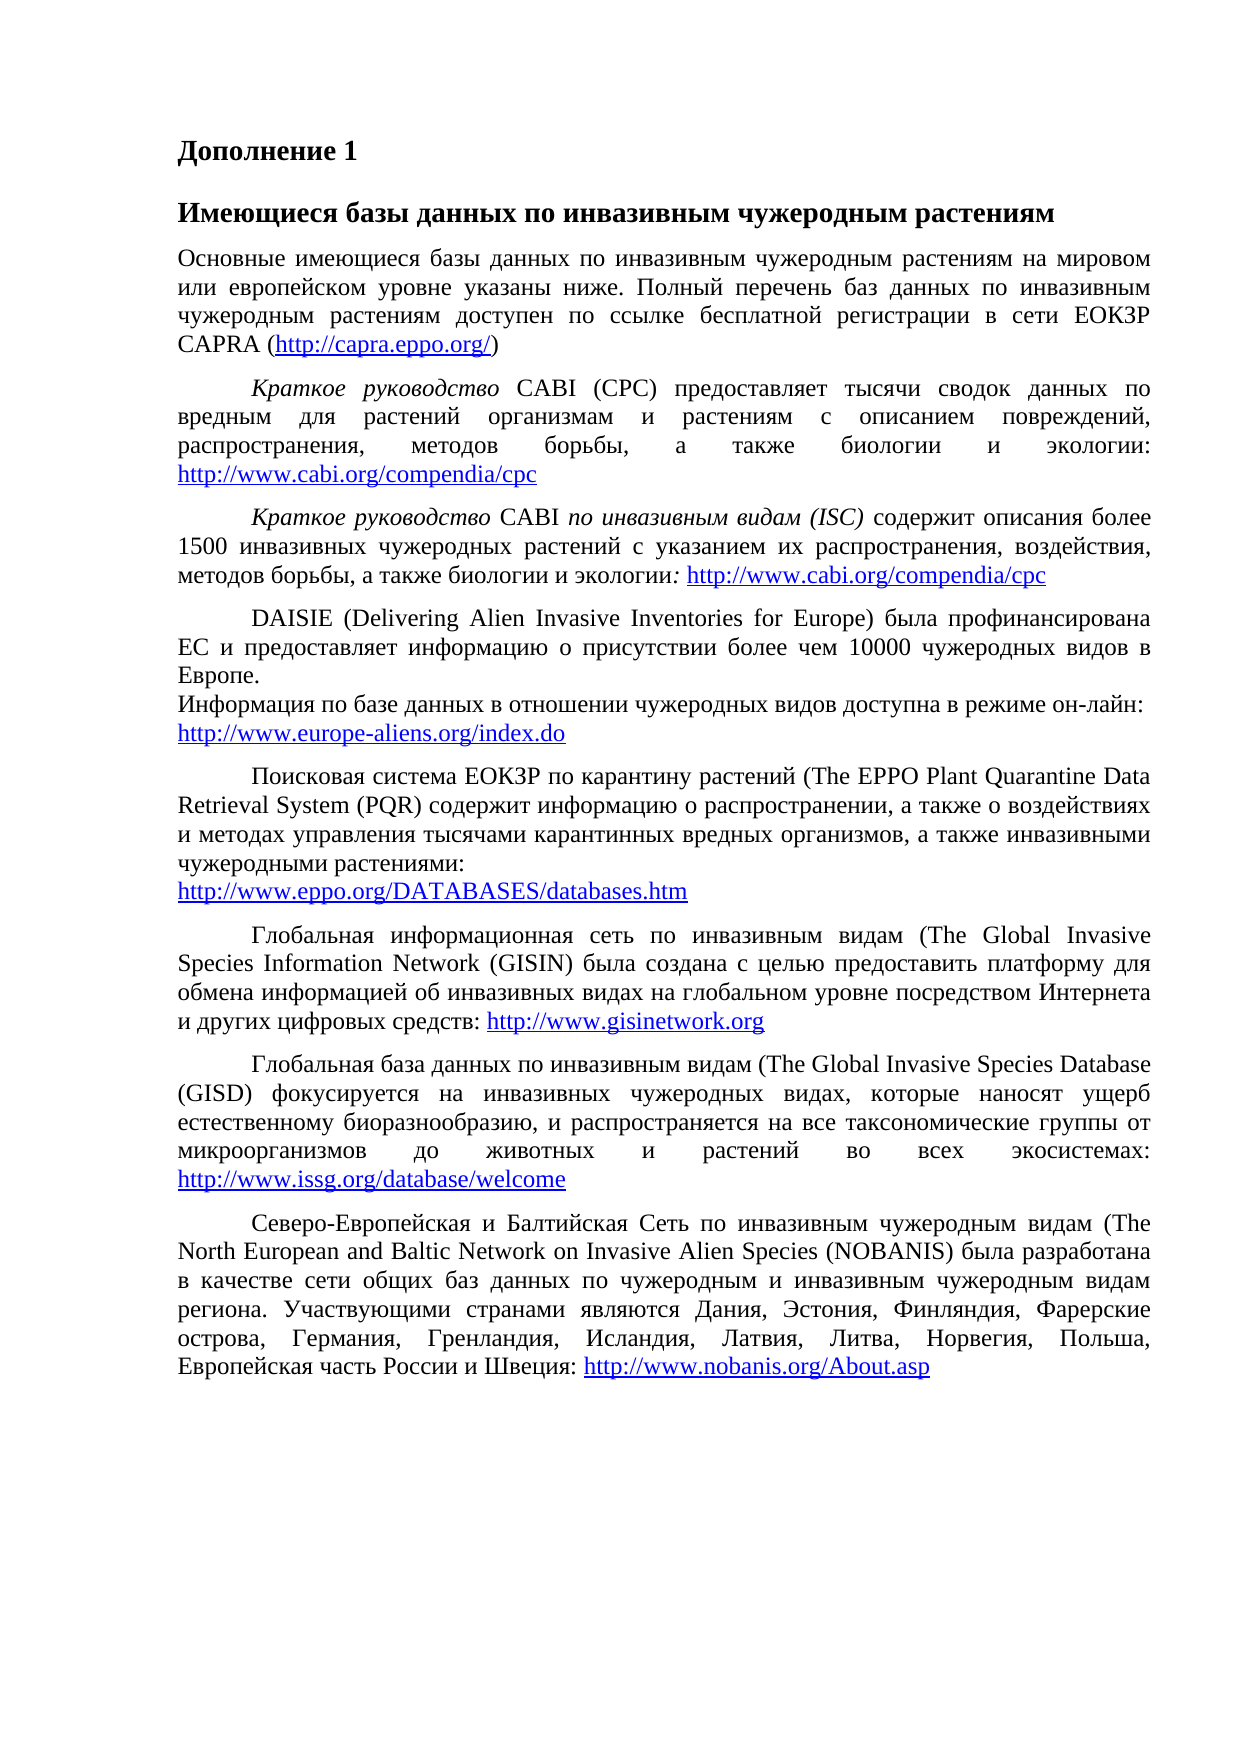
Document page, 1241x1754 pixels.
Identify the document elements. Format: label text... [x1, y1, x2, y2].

text Имеющиеся базы данных по инвазивным чужеродным растениям [177, 195, 1152, 228]
text Глобальная информационная сеть по инвазивным видам (The Global Invasive Species Information Network (GISIN) была создана с целью предоставить платформу для обмена информацией об инвазивных видах на глобальном уровне посредством Интернета и других цифровых средств: http://www.gisinetwork.org [177, 920, 1152, 1035]
text Дополнение 1 [177, 133, 1152, 166]
text Поисковая система ЕОКЗР по карантину растений (The EPPO Plant Quarantine Data Retrieval System (PQR) содержит информацию о распространении, а также о воздействиях и методах управления тысячами карантинных вредных организмов, а также инвазивными чужеродными растениями: [177, 761, 1152, 876]
text DAISIE (Delivering Alien Invasive Inventories for Europe) была профинансирована ЕС и предоставляет информацию о присутствии более чем 10000 чужеродных видов в Европе. [177, 603, 1152, 689]
text Основные имеющиеся базы данных по инвазивным чужеродным растениям на мировом или европейском уровне указаны ниже. Полный перечень баз данных по инвазивным чужеродным растениям доступен по ссылке бесплатной регистрации в сети ЕОКЗР CAPRA (http://capra.eppo.org/) [177, 243, 1152, 358]
text Информация по базе данных в отношении чужеродных видов доступна в режиме он-лайн: [177, 689, 1152, 718]
text Краткое руководство CABI по инвазивным видам (ISC) содержит описания более 1500 инвазивных чужеродных растений с указанием их распространения, воздействия, методов борьбы, а также биологии и экологии: http://www.cabi.org/compendia/cpc [177, 502, 1152, 588]
text http://www.europe-aliens.org/index.do [177, 718, 1152, 747]
text http://www.eppo.org/DATABASES/databases.htm [177, 876, 1152, 905]
text Северо-Европейская и Балтийская Сеть по инвазивным чужеродным видам (The North European and Baltic Network on Invasive Alien Species (NOBANIS) была разработана в качестве сети общих баз данных по чужеродным и инвазивным чужеродным видам региона. Участвующими странами являются Дания, Эстония, Финляндия, Фарерские острова, Германия, Гренландия, Исландия, Латвия, Литва, Норвегия, Польша, Европейская часть России и Швеция: http://www.nobanis.org/About.asp [177, 1208, 1152, 1380]
text Глобальная база данных по инвазивным видам (The Global Invasive Species Database (GISD) фокусируется на инвазивных чужеродных видах, которые наносят ущерб естественному биоразнообразию, и распространяется на все таксономические группы от микроорганизмов до животных и растений во всех экосистемах: http://www.issg.org/database/welcome [177, 1049, 1152, 1193]
text Краткое руководство CABI (СРС) предоставляет тысячи сводок данных по вредным для растений организмам и растениям с описанием повреждений, распространения, методов борьбы, а также биологии и экологии: http://www.cabi.org/compendia/cpc [177, 373, 1152, 488]
